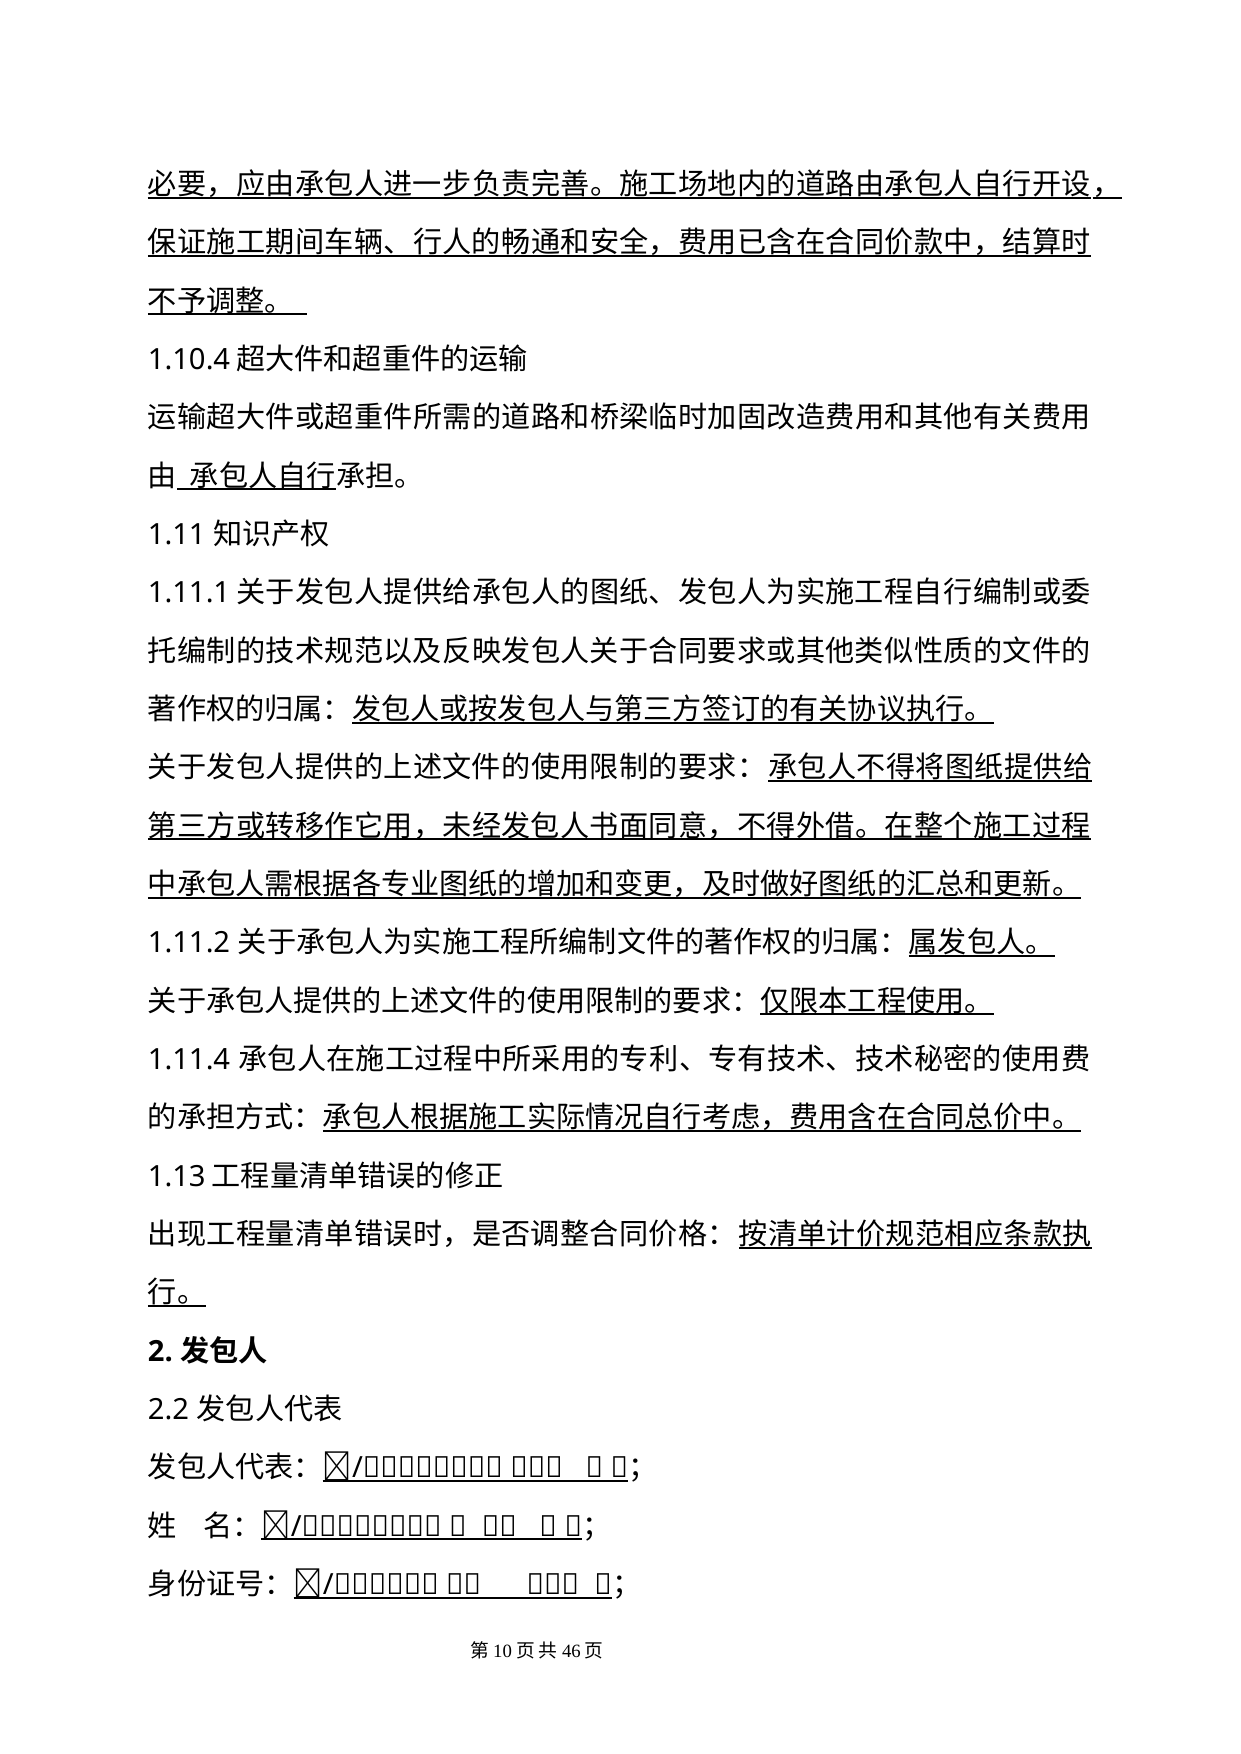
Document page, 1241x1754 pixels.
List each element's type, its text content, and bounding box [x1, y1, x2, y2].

text 1.10.4超大件和超重件的运输 [148, 323, 1092, 381]
text 运输超大件或超重件所需的道路和桥梁临时加固改造费用和其他有关费用由 承包人自行承担。 [148, 381, 1092, 498]
text 2. 发包人 [148, 1314, 1092, 1373]
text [148, 148, 1092, 323]
text 1.13工程量清单错误的修正 [148, 1139, 1092, 1198]
text 2.2 发包人代表 [148, 1373, 1092, 1431]
text 发包人代表：/   ； [148, 1431, 1092, 1489]
text 1.11.1关于发包人提供给承包人的图纸、发包人为实施工程自行编制或委托编制的技术规范以及反映发包人关于合同要求或其他类似性质的文件的著作权的归属：发包人或按发包人与第三方签订的有关协议执行。 [148, 556, 1092, 731]
text 1.11.4 承包人在施工过程中所采用的专利、专有技术、技术秘密的使用费的承担方式：承包人根据施工实际情况自行考虑，费用含在合同总价中。 [148, 1023, 1092, 1139]
text 关于发包人提供的上述文件的使用限制的要求：承包人不得将图纸提供给第三方或转移作它用，未经发包人书面同意，不得外借。在整个施工过程中承包人需根据各专业图纸的增加和变更，及时做好图纸的汇总和更新。 [148, 731, 1092, 906]
text 出现工程量清单错误时，是否调整合同价格：按清单计价规范相应条款执行。 [148, 1198, 1092, 1314]
text 关于承包人提供的上述文件的使用限制的要求：仅限本工程使用。 [148, 964, 1092, 1023]
text 身份证号：/   ； [148, 1548, 1092, 1606]
text 姓 名：/    ； [148, 1489, 1092, 1548]
text 1.11 知识产权 [148, 498, 1092, 556]
text 1.11.2 关于承包人为实施工程所编制文件的著作权的归属：属发包人。 [148, 906, 1092, 964]
